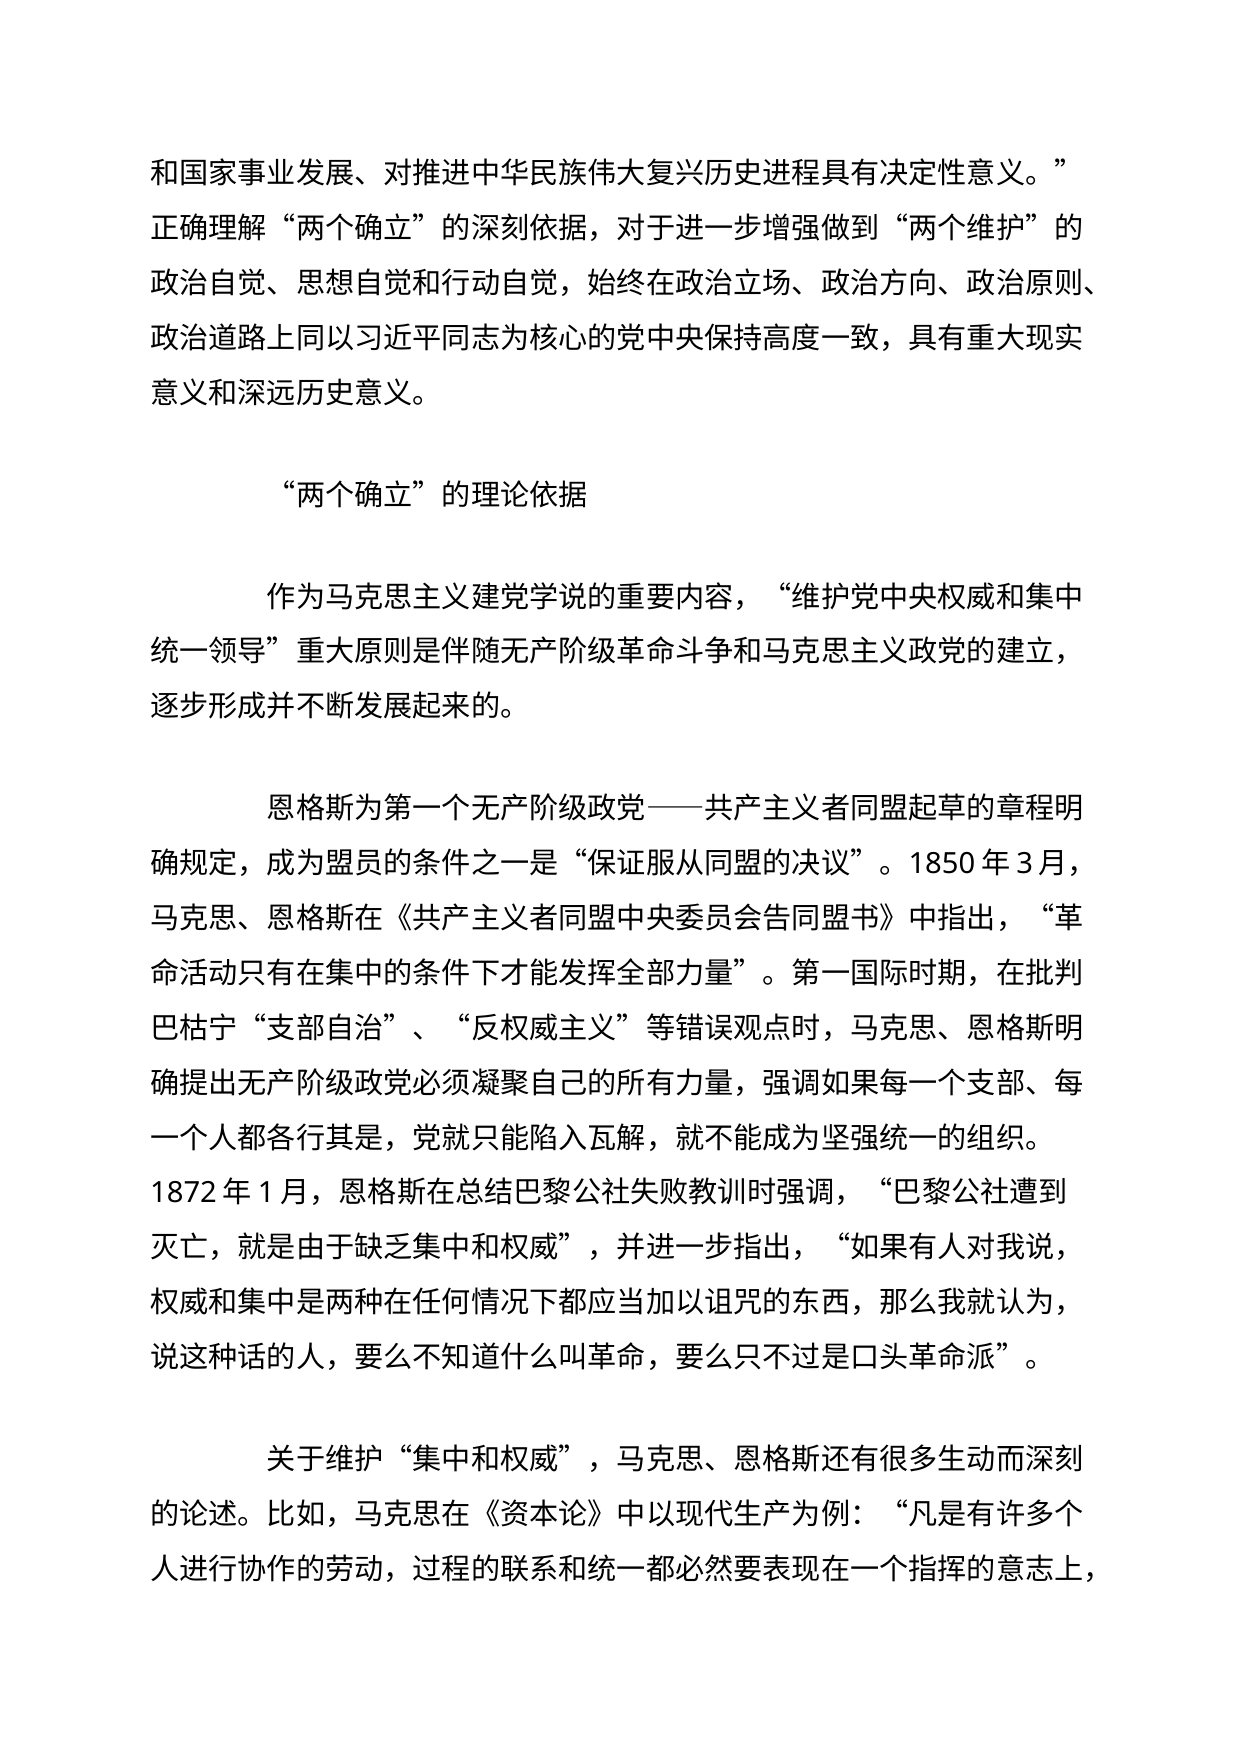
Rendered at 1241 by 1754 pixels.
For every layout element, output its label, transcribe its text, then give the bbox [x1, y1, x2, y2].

text 作为马克思主义建党学说的重要内容，“维护党中央权威和集中统一领导”重大原则是伴随无产阶级革命斗争和马克思主义政党的建立，逐步形成并不断发展起来的。 [150, 573, 1090, 725]
text 恩格斯为第一个无产阶级政党——共产主义者同盟起草的章程明确规定，成为盟员的条件之一是“保证服从同盟的决议”。1850年3月，马克思、恩格斯在《共产主义者同盟中央委员会告同盟书》中指出，“革命活动只有在集中的条件下才能发挥全部力量”。第一国际时期，在批判巴枯宁“支部自治”、“反权威主义”等错误观点时，马克思、恩格斯明确提出无产阶级政党必须凝聚自己的所有力量，强调如果每一个支部、每一个人都各行其是，党就只能陷入瓦解，就不能成为坚强统一的组织。1872年1月，恩格斯在总结巴黎公社失败教训时强调，“巴黎公社遭到灭亡，就是由于缺乏集中和权威”，并进一步指出，“如果有人对我说，权威和集中是两种在任何情况下都应当加以诅咒的东西，那么我就认为，说这种话的人，要么不知道什么叫革命，要么只不过是口头革命派”。 [150, 785, 1090, 1376]
text “两个确立”的理论依据 [150, 471, 1090, 514]
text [150, 1436, 1090, 1588]
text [150, 150, 1090, 412]
